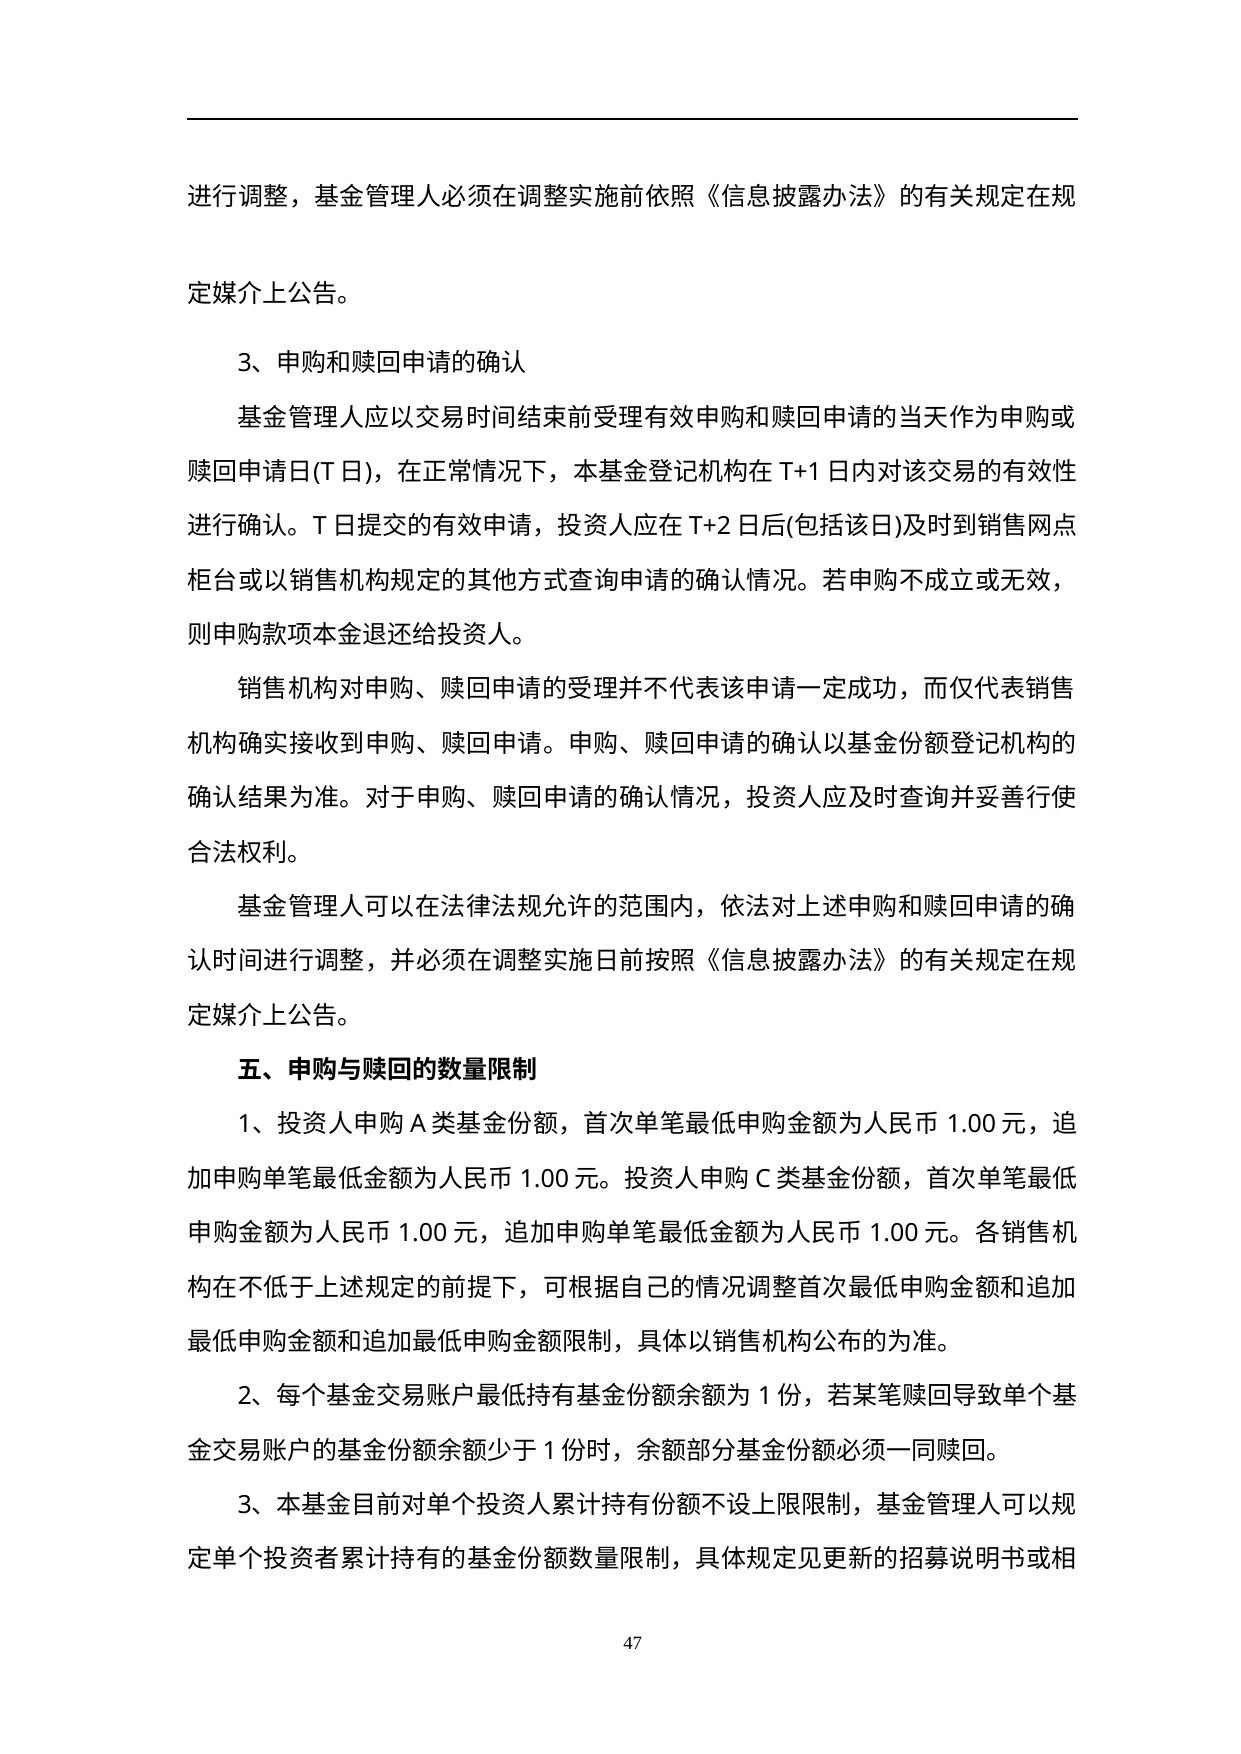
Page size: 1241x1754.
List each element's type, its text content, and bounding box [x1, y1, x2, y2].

text 3、申购和赎回申请的确认 [187, 343, 1078, 379]
text 2、每个基金交易账户最低持有基金份额余额为1份，若某笔赎回导致单个基金交易账户的基金份额余额少于1份时，余额部分基金份额必须一同赎回。 [187, 1376, 1078, 1466]
text 五、申购与赎回的数量限制 [187, 1049, 1078, 1086]
text 基金管理人可以在法律法规允许的范围内，依法对上述申购和赎回申请的确认时间进行调整，并必须在调整实施日前按照《信息披露办法》的有关规定在规定媒介上公告。 [187, 886, 1078, 1031]
text 销售机构对申购、赎回申请的受理并不代表该申请一定成功，而仅代表销售机构确实接收到申购、赎回申请。申购、赎回申请的确认以基金份额登记机构的确认结果为准。对于申购、赎回申请的确认情况，投资人应及时查询并妥善行使合法权利。 [187, 669, 1078, 868]
text 1、投资人申购A类基金份额，首次单笔最低申购金额为人民币1.00元，追加申购单笔最低金额为人民币1.00元。投资人申购C类基金份额，首次单笔最低申购金额为人民币1.00元，追加申购单笔最低金额为人民币1.00元。各销售机构在不低于上述规定的前提下，可根据自己的情况调整首次最低申购金额和追加最低申购金额和追加最低申购金额限制，具体以销售机构公布的为准。 [187, 1104, 1078, 1358]
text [187, 1484, 1078, 1575]
text 基金管理人应以交易时间结束前受理有效申购和赎回申请的当天作为申购或赎回申请日(T日)，在正常情况下，本基金登记机构在T+1日内对该交易的有效性进行确认。T日提交的有效申请，投资人应在T+2日后(包括该日)及时到销售网点柜台或以销售机构规定的其他方式查询申请的确认情况。若申购不成立或无效，则申购款项本金退还给投资人。 [187, 397, 1078, 651]
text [187, 162, 1078, 324]
